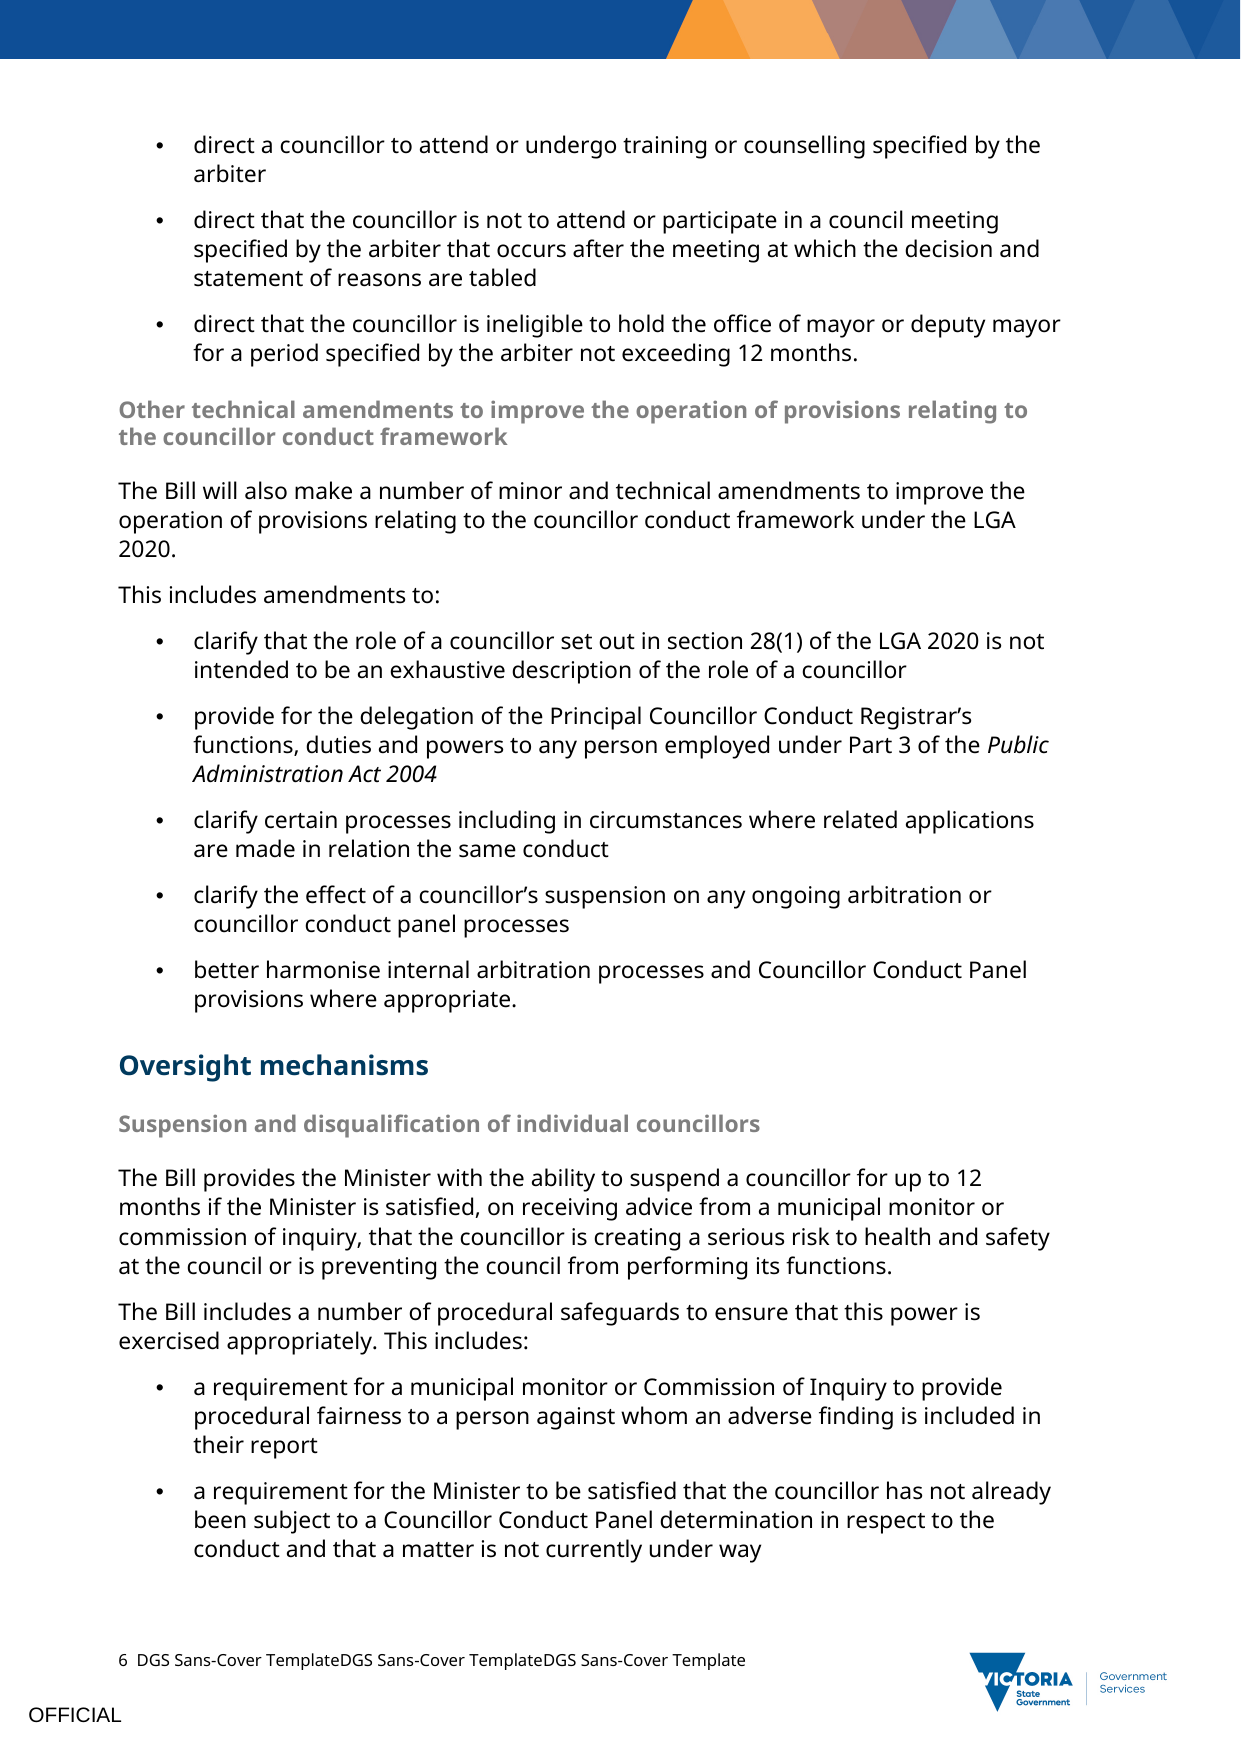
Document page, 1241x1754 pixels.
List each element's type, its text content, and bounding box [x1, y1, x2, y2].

list better harmonise internal arbitration processes and Councillor Conduct Panel provisions where appropriate. [156, 955, 1063, 1013]
picture [0, 0, 1241, 59]
list a requirement for a municipal monitor or Commission of Inquiry to provide procedural fairness to a person against whom an adverse finding is included in their report [156, 1372, 1063, 1459]
subtitle Oversight mechanisms [118, 1051, 945, 1082]
list direct that the councillor is not to attend or participate in a council meeting specified by the arbiter that occurs after the meeting at which the decision and statement of reasons are tabled [156, 205, 1063, 292]
list direct that the councillor is ineligible to hold the office of mayor or deputy mayor for a period specified by the arbiter not exceeding 12 months. [156, 309, 1063, 367]
list clarify certain processes including in circumstances where related applications are made in relation the same conduct [156, 805, 1063, 863]
list direct a councillor to attend or undergo training or counselling specified by the arbiter [156, 130, 1063, 188]
list a requirement for the Minister to be satisfied that the councillor has not already been subject to a Councillor Conduct Panel determination in respect to the conduct and that a matter is not currently under way [156, 1476, 1063, 1563]
text This includes amendments to: [118, 580, 1063, 609]
picture [0, 1635, 1241, 1754]
subtitle Suspension and disqualification of individual councillors [118, 1111, 1063, 1138]
text The Bill includes a number of procedural safeguards to ensure that this power is exercised appropriately. This includes: [118, 1297, 1063, 1355]
subtitle Other technical amendments to improve the operation of provisions relating to the councillor conduct framework [118, 397, 1063, 451]
text The Bill provides the Minister with the ability to suspend a councillor for up to 12 months if the Minister is satisfied, on receiving advice from a municipal monitor or commission of inquiry, that the councillor is creating a serious risk to health and safety at the council or is preventing the council from performing its functions. [118, 1163, 1063, 1280]
text The Bill will also make a number of minor and technical amendments to improve the operation of provisions relating to the councillor conduct framework under the LGA 2020. [118, 476, 1063, 563]
list provide for the delegation of the Principal Councillor Conduct Registrar’s functions, duties and powers to any person employed under Part 3 of the Public Administration Act 2004 [156, 701, 1063, 788]
list clarify the effect of a councillor’s suspension on any ongoing arbitration or councillor conduct panel processes [156, 880, 1063, 938]
list clarify that the role of a councillor set out in section 28(1) of the LGA 2020 is not intended to be an exhaustive description of the role of a councillor [156, 626, 1063, 684]
